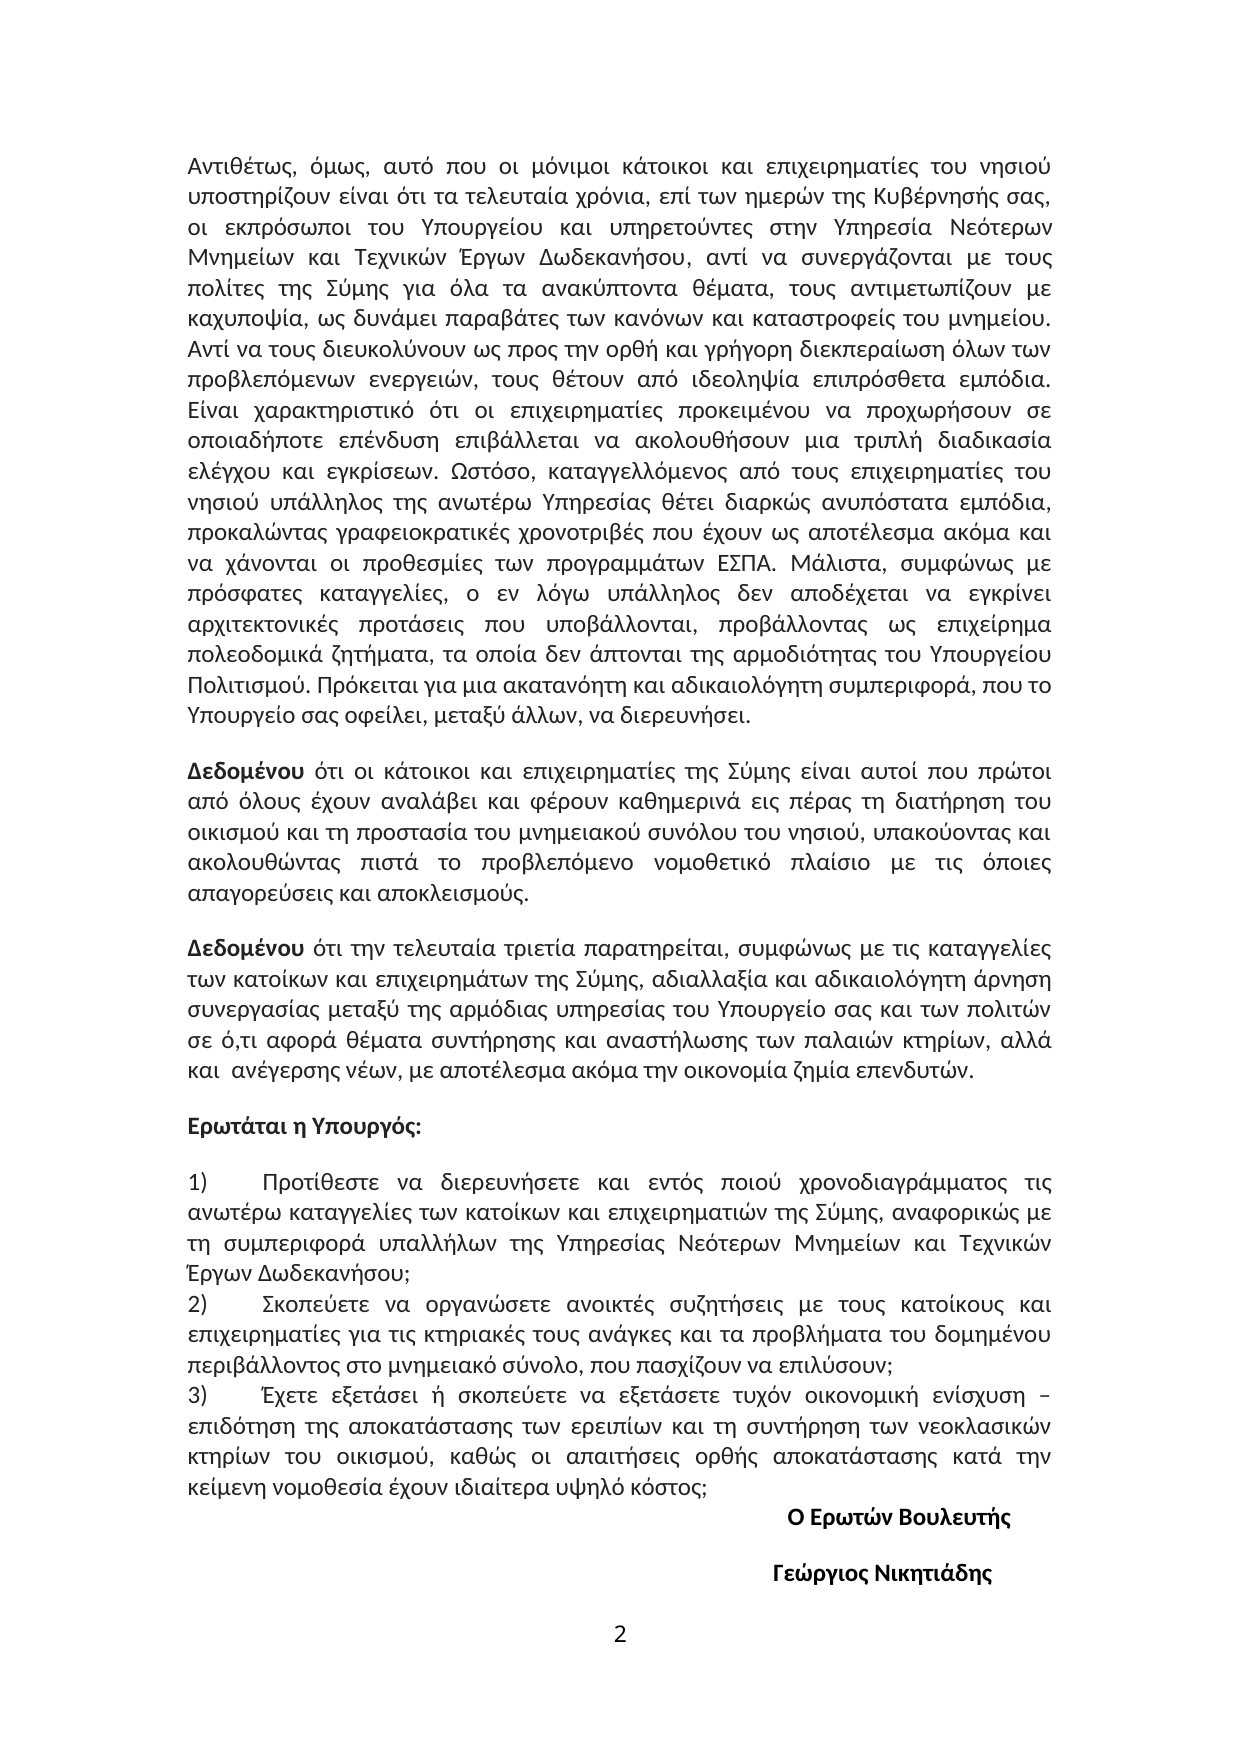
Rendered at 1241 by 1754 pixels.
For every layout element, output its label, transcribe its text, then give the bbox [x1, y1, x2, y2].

list Σκοπεύετε να οργανώσετε ανοικτές συζητήσεις με τους κατοίκους και επιχειρηματίες για τις κτηριακές τους ανάγκες και τα προβλήματα του δομημένου περιβάλλοντος στο μνημειακό σύνολο, που πασχίζουν να επιλύσουν; [187, 1288, 1053, 1379]
list Έχετε εξετάσει ή σκοπεύετε να εξετάσετε τυχόν οικονομική ενίσχυση – επιδότηση της αποκατάστασης των ερειπίων και τη συντήρηση των νεοκλασικών κτηρίων του οικισμού, καθώς οι απαιτήσεις ορθής αποκατάστασης κατά την κείμενη νομοθεσία έχουν ιδιαίτερα υψηλό κόστος; [187, 1379, 1053, 1501]
list Προτίθεστε να διερευνήσετε και εντός ποιού χρονοδιαγράμματος τις ανωτέρω καταγγελίες των κατοίκων και επιχειρηματιών της Σύμης, αναφορικώς με τη συμπεριφορά υπαλλήλων της Υπηρεσίας Νεότερων Μνημείων και Τεχνικών Έργων Δωδεκανήσου; [187, 1166, 1053, 1288]
text Ερωτάται η Υπουργός: [187, 1110, 1053, 1141]
text Γεώργιος Νικητιάδης [712, 1557, 1053, 1587]
text Δεδομένου ότι την τελευταία τριετία παρατηρείται, συμφώνως με τις καταγγελίες των κατοίκων και επιχειρημάτων της Σύμης, αδιαλλαξία και αδικαιολόγητη άρνηση συνεργασίας μεταξύ της αρμόδιας υπηρεσίας του Υπουργείο σας και των πολιτών σε ό,τι αφορά θέματα συντήρησης και αναστήλωσης των παλαιών κτηρίων, αλλά και ανέγερσης νέων, με αποτέλεσμα ακόμα την οικονομία ζημία επενδυτών. [187, 932, 1053, 1085]
text Δεδομένου ότι οι κάτοικοι και επιχειρηματίες της Σύμης είναι αυτοί που πρώτοι από όλους έχουν αναλάβει και φέρουν καθημερινά εις πέρας τη διατήρηση του οικισμού και τη προστασία του μνημειακού συνόλου του νησιού, υπακούοντας και ακολουθώντας πιστά το προβλεπόμενο νομοθετικό πλαίσιο με τις όποιες απαγορεύσεις και αποκλεισμούς. [187, 755, 1053, 907]
list Ο Ερωτών Βουλευτής [787, 1501, 1053, 1532]
text Αντιθέτως, όμως, αυτό που οι μόνιμοι κάτοικοι και επιχειρηματίες του νησιού υποστηρίζουν είναι ότι τα τελευταία χρόνια, επί των ημερών της Κυβέρνησής σας, οι εκπρόσωποι του Υπουργείου και υπηρετούντες στην Υπηρεσία Νεότερων Μνημείων και Τεχνικών Έργων Δωδεκανήσου, αντί να συνεργάζονται με τους πολίτες της Σύμης για όλα τα ανακύπτοντα θέματα, τους αντιμετωπίζουν με καχυποψία, ως δυνάμει παραβάτες των κανόνων και καταστροφείς του μνημείου. Αντί να τους διευκολύνουν ως προς την ορθή και γρήγορη διεκπεραίωση όλων των προβλεπόμενων ενεργειών, τους θέτουν από ιδεοληψία επιπρόσθετα εμπόδια. Είναι χαρακτηριστικό ότι οι επιχειρηματίες προκειμένου να προχωρήσουν σε οποιαδήποτε επένδυση επιβάλλεται να ακολουθήσουν μια τριπλή διαδικασία ελέγχου και εγκρίσεων. Ωστόσο, καταγγελλόμενος από τους επιχειρηματίες του νησιού υπάλληλος της ανωτέρω Υπηρεσίας θέτει διαρκώς ανυπόστατα εμπόδια, προκαλώντας γραφειοκρατικές χρονοτριβές που έχουν ως αποτέλεσμα ακόμα και να χάνονται οι προθεσμίες των προγραμμάτων ΕΣΠΑ. Μάλιστα, συμφώνως με πρόσφατες καταγγελίες, ο εν λόγω υπάλληλος δεν αποδέχεται να εγκρίνει αρχιτεκτονικές προτάσεις που υποβάλλονται, προβάλλοντας ως επιχείρημα πολεοδομικά ζητήματα, τα οποία δεν άπτονται της αρμοδιότητας του Υπουργείου Πολιτισμού. Πρόκειται για μια ακατανόητη και αδικαιολόγητη συμπεριφορά, που το Υπουργείο σας οφείλει, μεταξύ άλλων, να διερευνήσει. [187, 150, 1053, 730]
